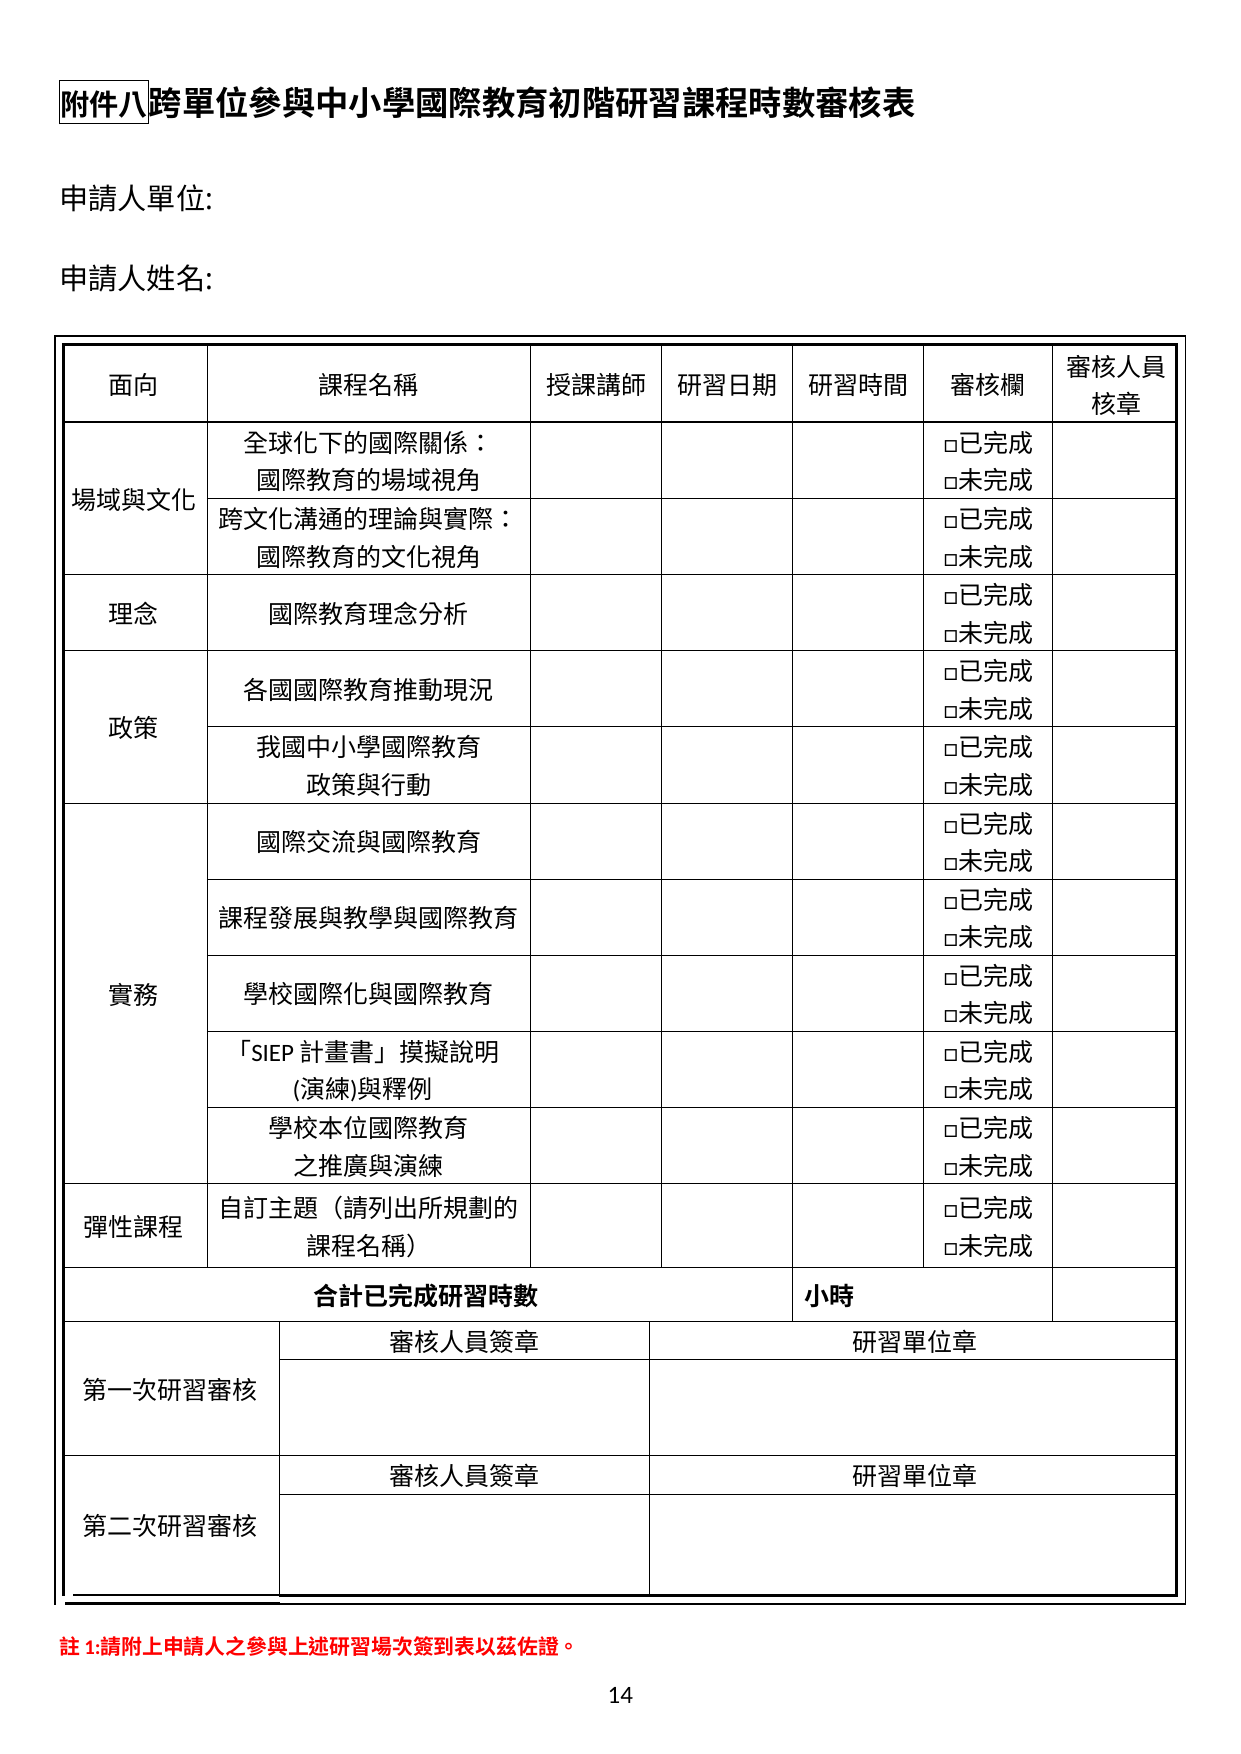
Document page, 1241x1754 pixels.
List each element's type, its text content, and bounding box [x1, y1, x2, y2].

table_cell [531, 804, 661, 878]
table_cell [1053, 880, 1175, 954]
table_header 面向 [60, 337, 207, 421]
table_cell 審核人員簽章 [280, 1456, 649, 1493]
table_header 審核人員核章 [1052, 337, 1181, 421]
table_cell 實務 [65, 804, 207, 1183]
table_cell [1053, 651, 1175, 726]
table_cell [662, 1184, 792, 1267]
table_cell [793, 423, 923, 498]
table_cell 第二次研習審核 [65, 1456, 279, 1594]
table_cell 我國中小學國際教育 政策與行動 [208, 727, 530, 802]
table_cell □已完成 □未完成 [924, 804, 1052, 878]
table_cell 課程發展與教學與國際教育 [208, 880, 530, 954]
table_cell 場域與文化 [65, 423, 207, 574]
table_cell □已完成 □未完成 [924, 956, 1052, 1031]
table_cell [531, 575, 661, 650]
table_cell [793, 727, 923, 802]
table_cell [662, 651, 792, 726]
table_cell [793, 804, 923, 878]
table_cell [531, 1184, 661, 1267]
table_cell [531, 423, 661, 498]
table_cell [1053, 804, 1175, 878]
table_cell [793, 1032, 923, 1107]
table_cell □已完成 □未完成 [924, 1108, 1052, 1183]
table_cell [662, 956, 792, 1031]
table_cell [793, 880, 923, 954]
table_cell □已完成 □未完成 [924, 651, 1052, 726]
table_cell [793, 1184, 923, 1267]
table_header 審核欄 [924, 346, 1052, 421]
table_cell [662, 880, 792, 954]
text 申請人單位: [59, 176, 1181, 218]
table_cell [793, 1108, 923, 1183]
table_cell [531, 1108, 661, 1183]
table_cell 全球化下的國際關係： 國際教育的場域視角 [208, 423, 530, 498]
table_cell [531, 499, 661, 574]
table_cell [793, 651, 923, 726]
table_cell 跨文化溝通的理論與實際：國際教育的文化視角 [208, 499, 530, 574]
table_cell [1053, 1184, 1175, 1267]
table_cell [662, 1032, 792, 1107]
table_cell 小時 [793, 1268, 1052, 1321]
table_cell [1053, 1108, 1175, 1183]
table_cell [793, 575, 923, 650]
table_cell [1053, 727, 1175, 802]
table_cell □已完成 □未完成 [924, 727, 1052, 802]
table_cell [1053, 423, 1175, 498]
table_cell 學校本位國際教育 之推廣與演練 [208, 1108, 530, 1183]
table_cell □已完成 □未完成 [924, 1184, 1052, 1267]
table_cell 國際教育理念分析 [208, 575, 530, 650]
table_header 課程名稱 [208, 346, 530, 421]
table_header 研習時間 [793, 346, 923, 421]
table_cell □已完成 □未完成 [924, 499, 1052, 574]
table_cell [1053, 575, 1175, 650]
table_cell [531, 727, 661, 802]
table_cell [662, 423, 792, 498]
table_cell [531, 880, 661, 954]
table_cell [531, 651, 661, 726]
table_cell 自訂主題（請列出所規劃的課程名稱） [208, 1184, 530, 1267]
table_cell [662, 727, 792, 802]
table_cell □已完成 □未完成 [924, 880, 1052, 954]
table_cell [1053, 499, 1175, 574]
table_cell □已完成 □未完成 [924, 575, 1052, 650]
table_cell [662, 499, 792, 574]
text 申請人姓名: [59, 256, 1181, 298]
table_cell [531, 1032, 661, 1107]
table_cell [662, 575, 792, 650]
table_cell 國際交流與國際教育 [208, 804, 530, 878]
table_cell [280, 1495, 649, 1594]
table_cell 研習單位章 [650, 1456, 1175, 1493]
table_cell 第一次研習審核 [65, 1322, 279, 1455]
table_cell [1053, 1032, 1175, 1107]
table_cell 理念 [65, 575, 207, 650]
table_cell 研習單位章 [650, 1322, 1175, 1359]
table_cell 學校國際化與國際教育 [208, 956, 530, 1031]
table_header 授課講師 [531, 346, 661, 421]
table_cell [280, 1360, 649, 1455]
table_header 研習日期 [662, 346, 792, 421]
table_cell [531, 956, 661, 1031]
table_cell 審核人員簽章 [280, 1322, 649, 1359]
table_cell [662, 804, 792, 878]
text 如表格不夠請自行影印，謝謝!附件八跨單位參與中小學國際教育初階研習課程時數審核表 [59, 63, 1181, 138]
table_cell [650, 1360, 1175, 1455]
table_cell 政策 [65, 651, 207, 802]
table_cell 合計已完成研習時數 [65, 1268, 792, 1321]
table_cell [662, 1108, 792, 1183]
text 註1:請附上申請人之參與上述研習場次簽到表以茲佐證。 [59, 1630, 1181, 1661]
table_cell □已完成 □未完成 [924, 423, 1052, 498]
table_cell [650, 1495, 1175, 1594]
table_cell 彈性課程 [65, 1184, 207, 1267]
table_cell [793, 499, 923, 574]
table_cell □已完成 □未完成 [924, 1032, 1052, 1107]
table_cell [1053, 1268, 1175, 1321]
table_cell 各國國際教育推動現況 [208, 651, 530, 726]
table_cell 「SIEP計畫書」摸擬說明 (演練)與釋例 [208, 1032, 530, 1107]
table_cell [1053, 956, 1175, 1031]
table_cell [793, 956, 923, 1031]
